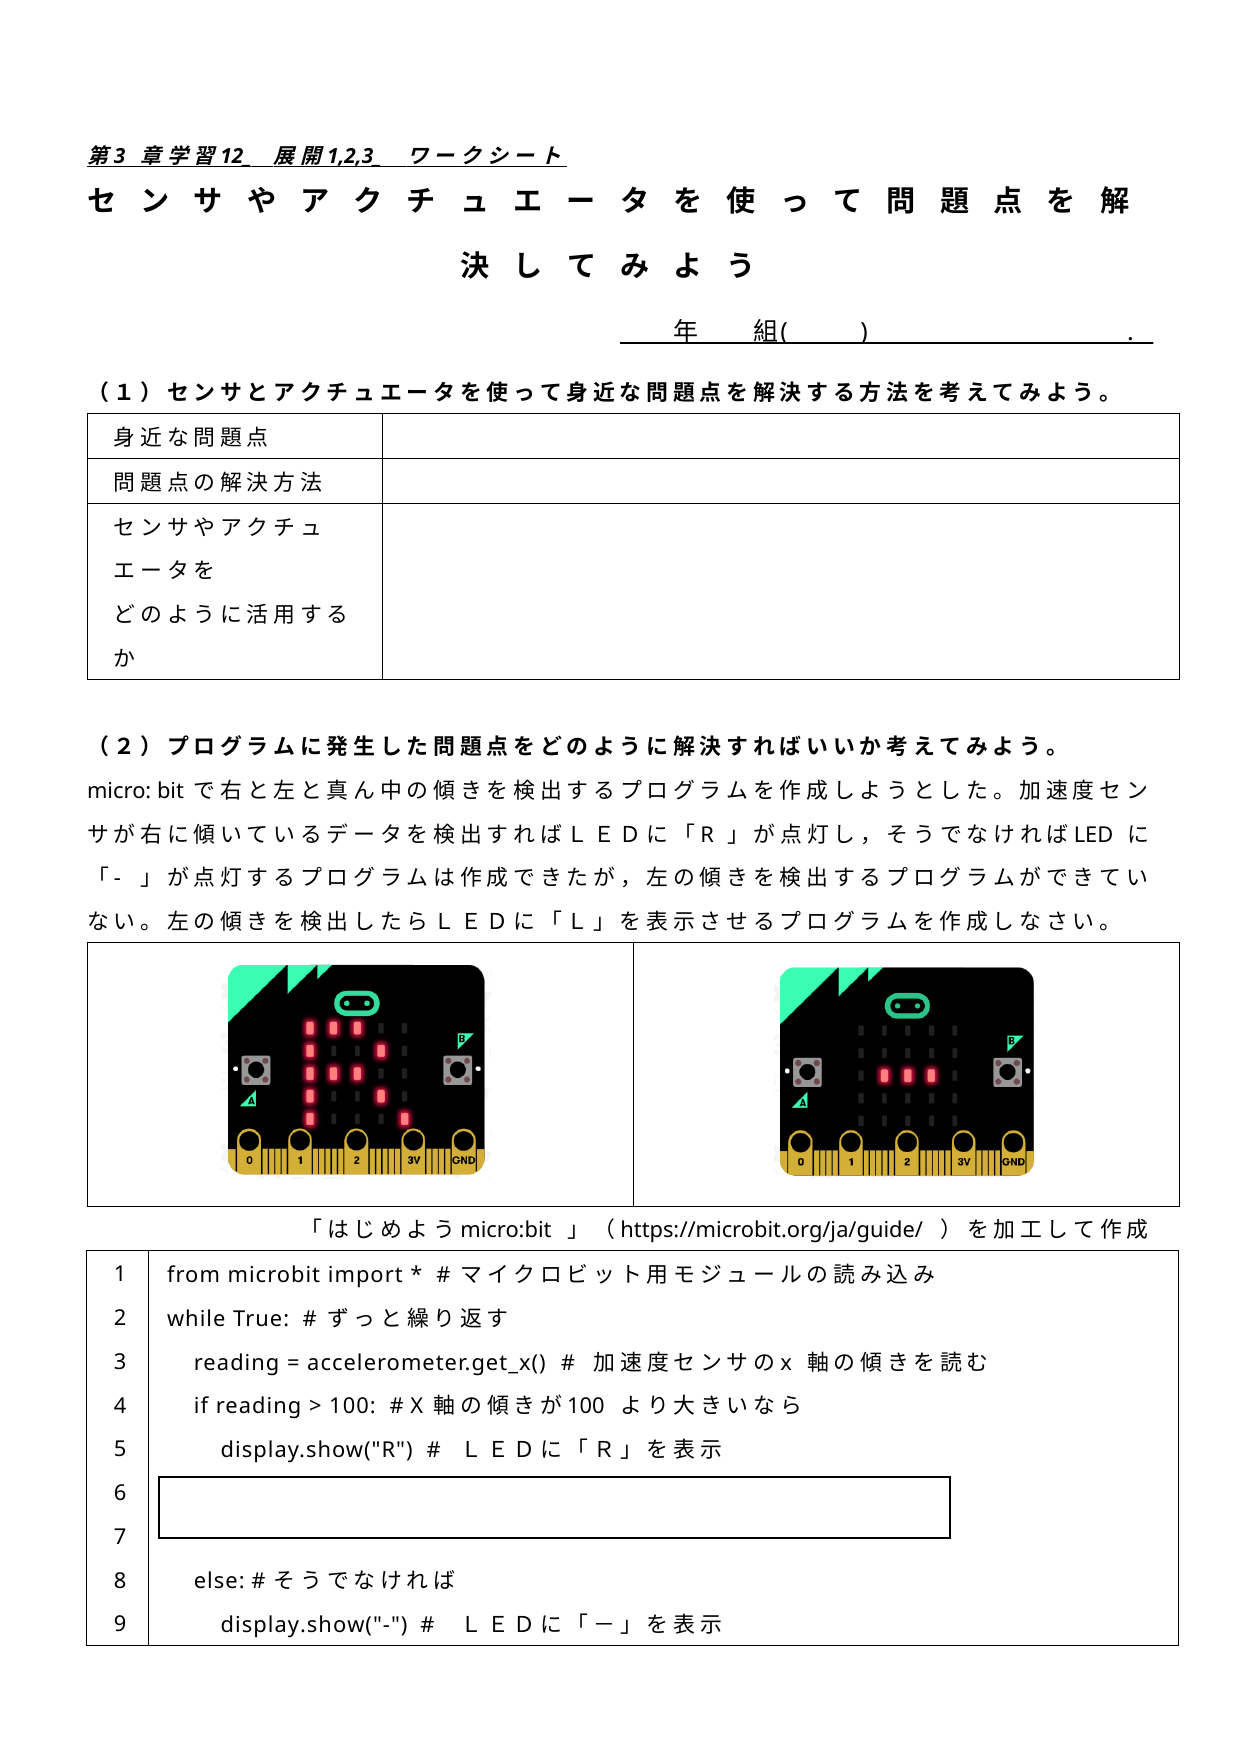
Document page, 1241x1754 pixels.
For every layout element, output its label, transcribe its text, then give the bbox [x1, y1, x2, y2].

text 「はじめようmicro:bit」（https://microbit.org/ja/guide/）を加工して作成 [87, 1207, 1153, 1250]
table_header [88, 943, 633, 1206]
table_cell 問題点の解決方法 [88, 459, 382, 502]
picture [774, 963, 1036, 1179]
text （１）センサとアクチュエータを使って身近な問題点を解決する方法を考えてみよう。 [87, 369, 1153, 413]
table_cell [383, 504, 1179, 678]
text （２）プログラムに発生した問題点をどのように解決すればいいか考えてみよう。 [87, 723, 1153, 767]
table_cell センサやアクチュエータを どのように活用するか [88, 504, 382, 678]
text センサやアクチュエータを使って問題点を解決してみよう [87, 177, 1153, 286]
table_header from microbit import * #マイクロビット用モジュールの読み込み while True: #ずっと繰り返す reading = accelerometer.get_x() #加速度センサのx軸の傾きを読む if reading > 100: # X軸の傾きが100より大きいなら display.show("R") #ＬＥＤに「Ｒ」を表示 else: #そうでなければ display.show("-") #ＬＥＤに「－」を表示 [149, 1251, 1178, 1645]
table_header 身近な問題点 [88, 414, 382, 458]
table_cell [383, 459, 1179, 502]
table_header 1 2 3 4 5 6 7 8 9 [87, 1251, 148, 1645]
table_header [634, 943, 1179, 1206]
text 年 組( ) . [87, 307, 1153, 351]
picture [221, 963, 492, 1179]
text micro: bitで右と左と真ん中の傾きを検出するプログラムを作成しようとした。加速度センサが右に傾いているデータを検出すればＬＥＤに「R」が点灯し，そうでなければLEDに「-」が点灯するプログラムは作成できたが，左の傾きを検出するプログラムができていない。左の傾きを検出したらＬＥＤに「Ｌ」を表示させるプログラムを作成しなさい。 [87, 767, 1153, 942]
table_header [383, 414, 1179, 458]
text 第3章学習12_展開1,2,3_ワークシート [87, 133, 1153, 177]
